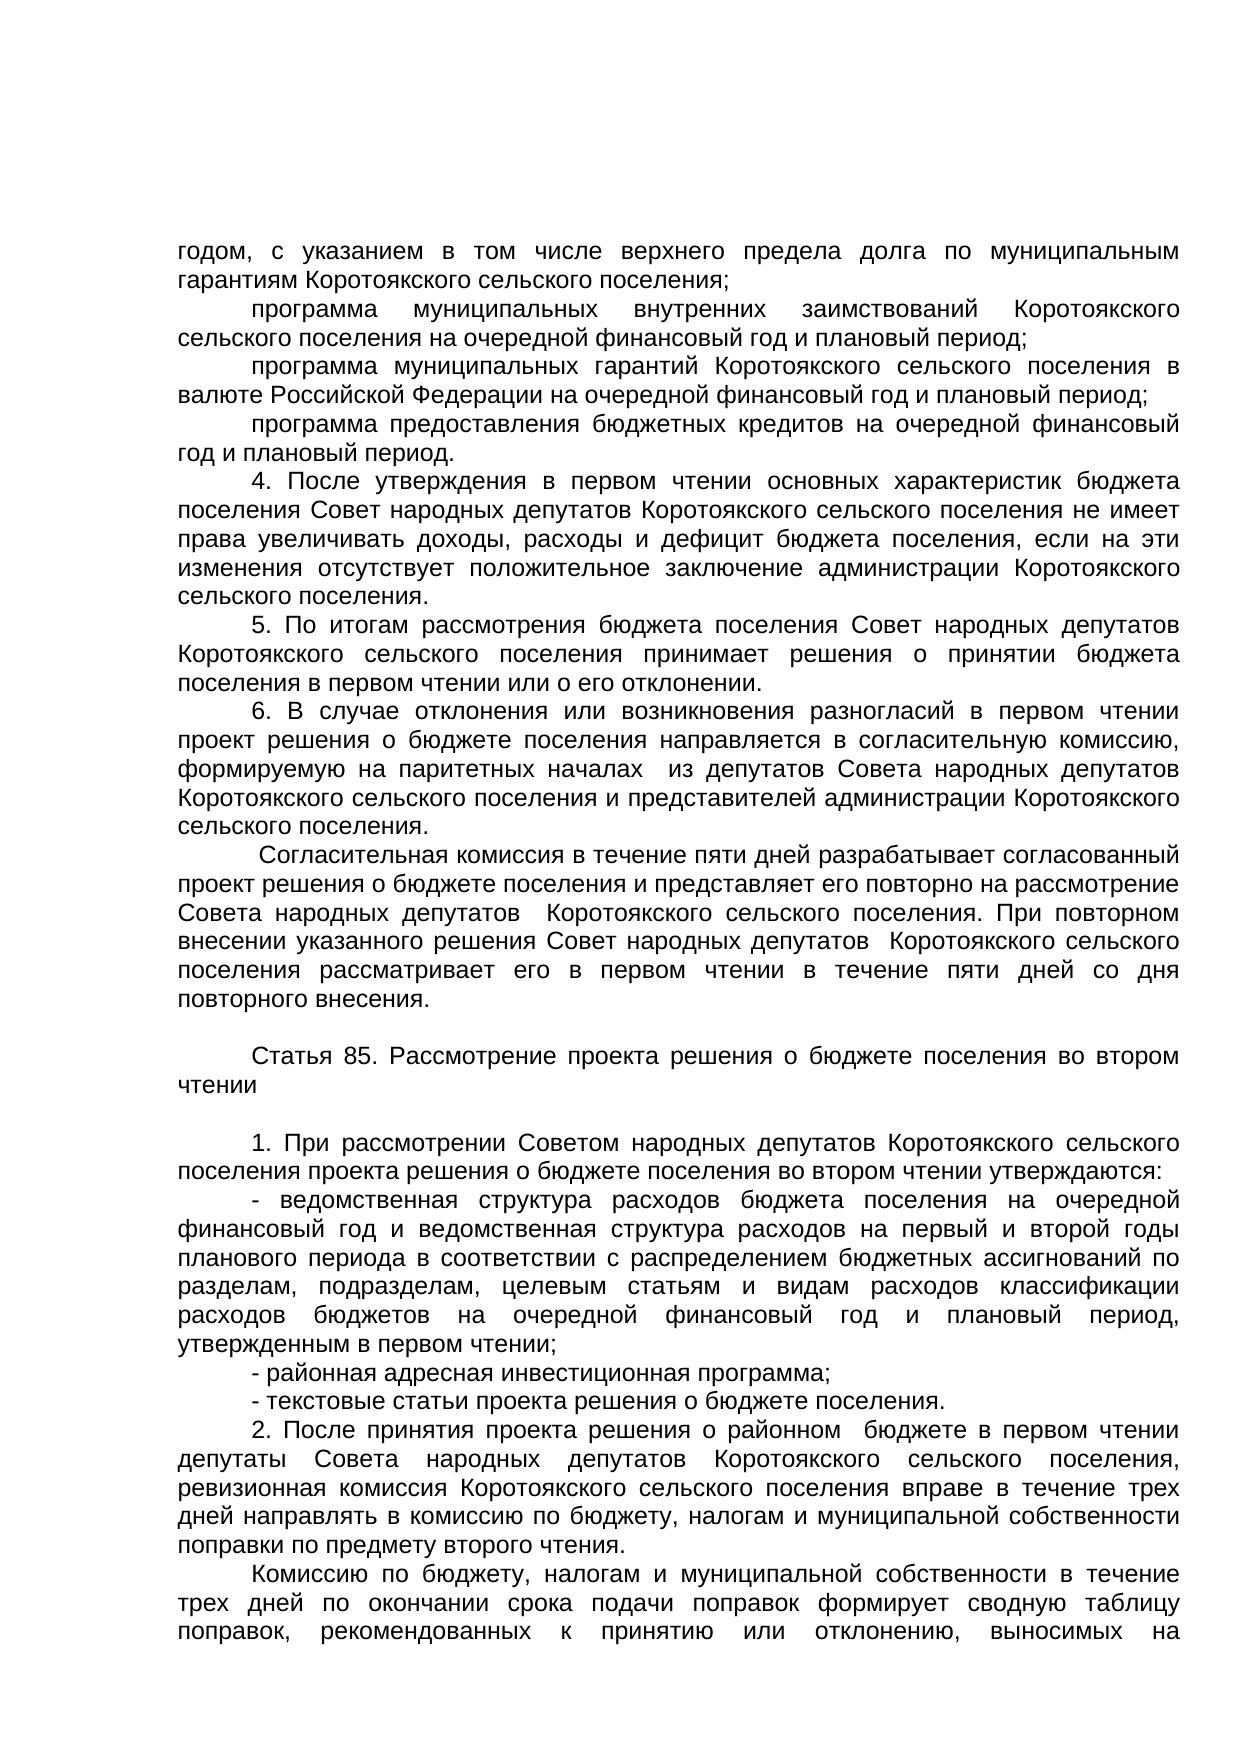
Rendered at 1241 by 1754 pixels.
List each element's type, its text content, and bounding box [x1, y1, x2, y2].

text программа муниципальных внутренних заимствований Коротоякского сельского поселения на очередной финансовый год и плановый период; [177, 294, 1181, 351]
text Статья 85. Рассмотрение проекта решения о бюджете поселения во втором чтении [177, 1041, 1181, 1099]
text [177, 1559, 1181, 1645]
text 1. При рассмотрении Советом народных депутатов Коротоякского сельского поселения проекта решения о бюджете поселения во втором чтении утверждаются: [177, 1127, 1181, 1185]
text 6. В случае отклонения или возникновения разногласий в первом чтении проект решения о бюджете поселения направляется в согласительную комиссию, формируемую на паритетных началах из депутатов Совета народных депутатов Коротоякского сельского поселения и представителей администрации Коротоякского сельского поселения. [177, 696, 1181, 840]
text 2. После принятия проекта решения о районном бюджете в первом чтении депутаты Совета народных депутатов Коротоякского сельского поселения, ревизионная комиссия Коротоякского сельского поселения вправе в течение трех дней направлять в комиссию по бюджету, налогам и муниципальной собственности поправки по предмету второго чтения. [177, 1415, 1181, 1559]
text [177, 236, 1181, 294]
text - ведомственная структура расходов бюджета поселения на очередной финансовый год и ведомственная структура расходов на первый и второй годы планового периода в соответствии с распределением бюджетных ассигнований по разделам, подразделам, целевым статьям и видам расходов классификации расходов бюджетов на очередной финансовый год и плановый период, утвержденным в первом чтении; [177, 1185, 1181, 1357]
text программа муниципальных гарантий Коротоякского сельского поселения в валюте Российской Федерации на очередной финансовый год и плановый период; [177, 351, 1181, 409]
text - текстовые статьи проекта решения о бюджете поселения. [177, 1386, 1181, 1415]
text Согласительная комиссия в течение пяти дней разрабатывает согласованный проект решения о бюджете поселения и представляет его повторно на рассмотрение Совета народных депутатов Коротоякского сельского поселения. При повторном внесении указанного решения Совет народных депутатов Коротоякского сельского поселения рассматривает его в первом чтении в течение пяти дней со дня повторного внесения. [177, 840, 1181, 1012]
text 5. По итогам рассмотрения бюджета поселения Совет народных депутатов Коротоякского сельского поселения принимает решения о принятии бюджета поселения в первом чтении или о его отклонении. [177, 610, 1181, 696]
text - районная адресная инвестиционная программа; [177, 1357, 1181, 1386]
text 4. После утверждения в первом чтении основных характеристик бюджета поселения Совет народных депутатов Коротоякского сельского поселения не имеет права увеличивать доходы, расходы и дефицит бюджета поселения, если на эти изменения отсутствует положительное заключение администрации Коротоякского сельского поселения. [177, 466, 1181, 610]
text программа предоставления бюджетных кредитов на очередной финансовый год и плановый период. [177, 409, 1181, 466]
